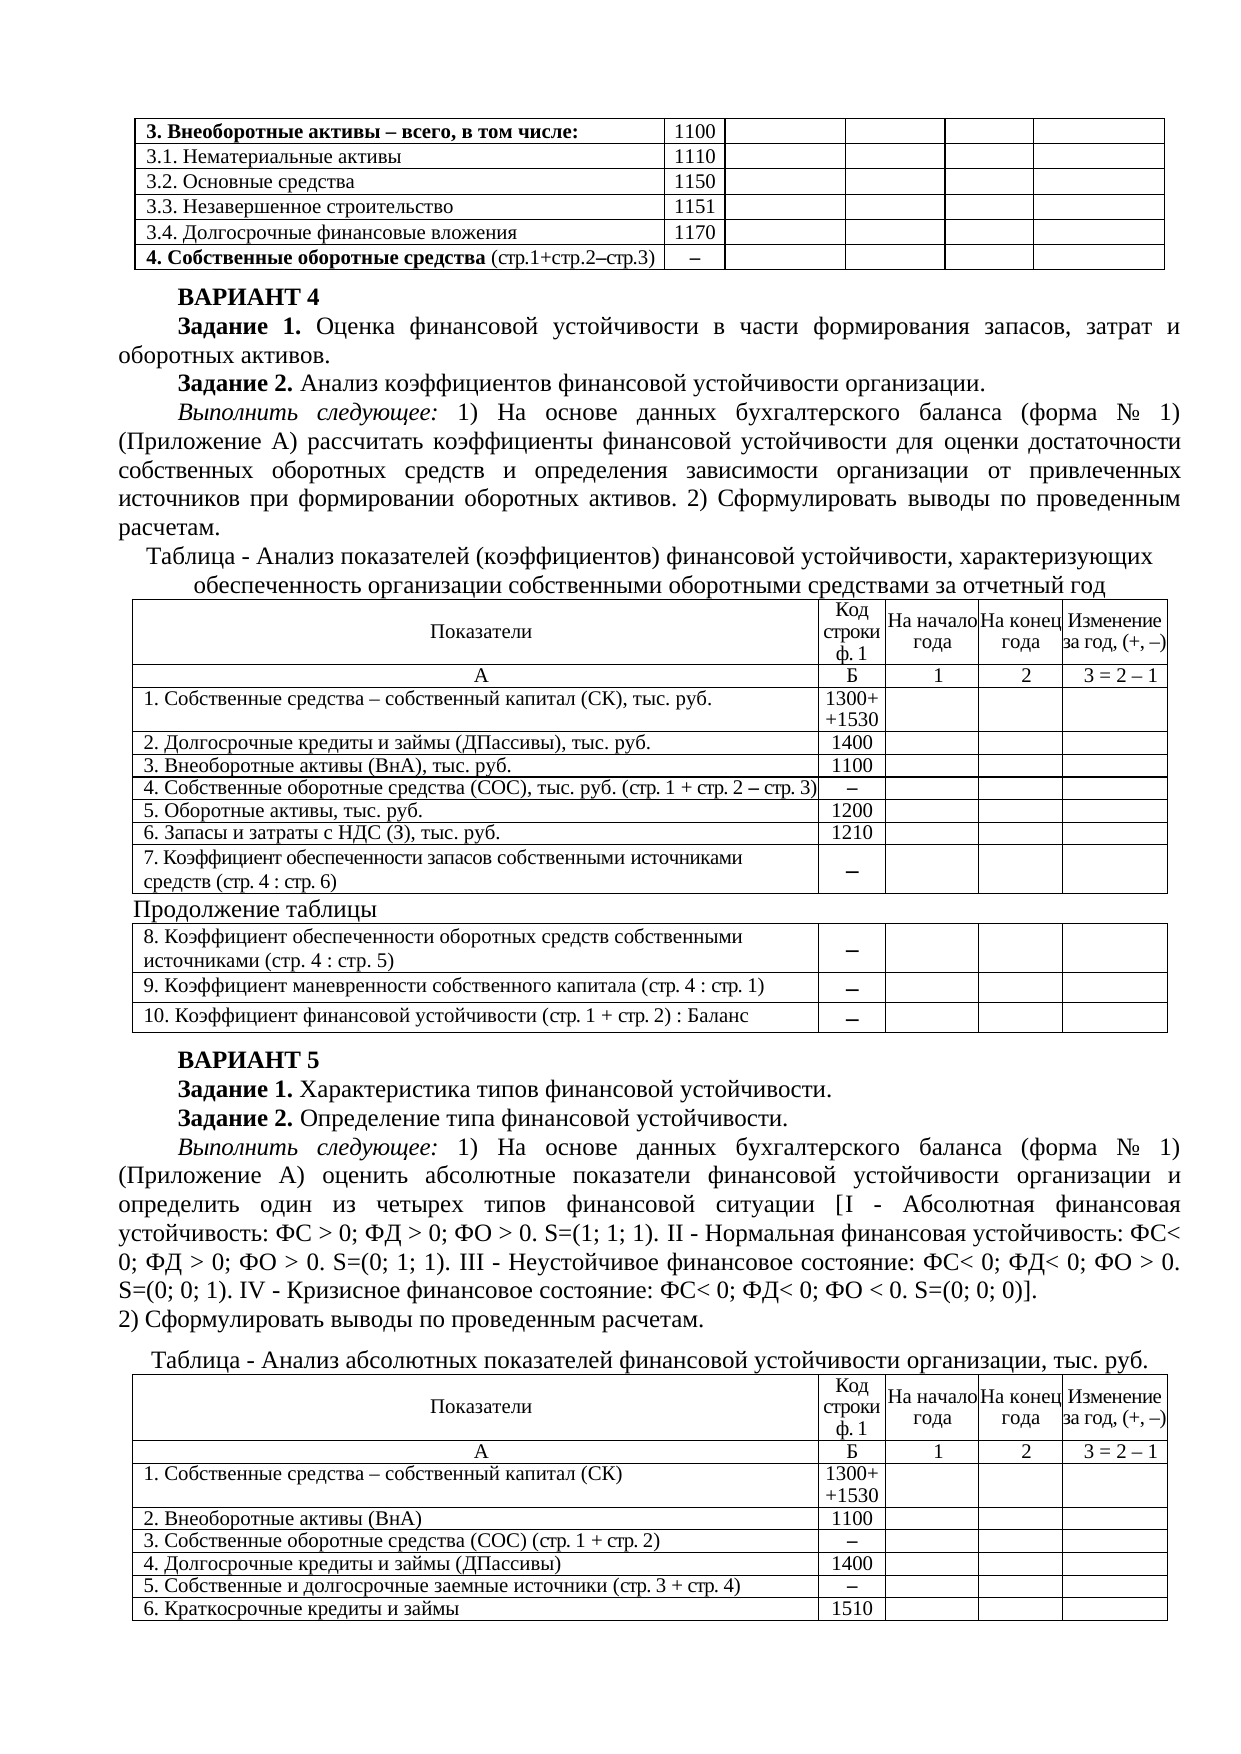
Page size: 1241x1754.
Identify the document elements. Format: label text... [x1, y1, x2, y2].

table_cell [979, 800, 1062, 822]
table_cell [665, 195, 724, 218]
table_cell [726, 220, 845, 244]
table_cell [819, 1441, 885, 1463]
text Таблица - Анализ показателей (коэффициентов) финансовой устойчивости, характеризующих обеспеченность организации собственными оборотными средствами за отчетный год [118, 541, 1181, 598]
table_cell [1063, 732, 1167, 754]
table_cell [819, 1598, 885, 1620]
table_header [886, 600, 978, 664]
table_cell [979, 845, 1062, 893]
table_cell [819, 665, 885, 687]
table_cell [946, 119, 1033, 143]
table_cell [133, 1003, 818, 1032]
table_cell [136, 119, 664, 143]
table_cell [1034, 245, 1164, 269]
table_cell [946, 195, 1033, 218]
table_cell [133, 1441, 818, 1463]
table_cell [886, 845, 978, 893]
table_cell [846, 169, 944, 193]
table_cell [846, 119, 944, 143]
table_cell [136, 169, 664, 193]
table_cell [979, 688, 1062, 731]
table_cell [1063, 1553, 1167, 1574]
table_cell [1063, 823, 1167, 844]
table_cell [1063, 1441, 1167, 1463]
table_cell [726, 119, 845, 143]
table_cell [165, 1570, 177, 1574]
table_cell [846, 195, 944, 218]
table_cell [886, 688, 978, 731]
text ВАРИАНТ 4 [118, 282, 1181, 311]
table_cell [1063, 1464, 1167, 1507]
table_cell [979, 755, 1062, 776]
text Таблица - Анализ абсолютных показателей финансовой устойчивости организации, тыс. руб. [118, 1345, 1181, 1374]
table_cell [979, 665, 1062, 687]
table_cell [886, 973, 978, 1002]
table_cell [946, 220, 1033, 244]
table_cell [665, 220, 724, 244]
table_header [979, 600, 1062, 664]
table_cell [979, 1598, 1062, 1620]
text Задание 2. Анализ коэффициентов финансовой устойчивости организации. [118, 368, 1181, 397]
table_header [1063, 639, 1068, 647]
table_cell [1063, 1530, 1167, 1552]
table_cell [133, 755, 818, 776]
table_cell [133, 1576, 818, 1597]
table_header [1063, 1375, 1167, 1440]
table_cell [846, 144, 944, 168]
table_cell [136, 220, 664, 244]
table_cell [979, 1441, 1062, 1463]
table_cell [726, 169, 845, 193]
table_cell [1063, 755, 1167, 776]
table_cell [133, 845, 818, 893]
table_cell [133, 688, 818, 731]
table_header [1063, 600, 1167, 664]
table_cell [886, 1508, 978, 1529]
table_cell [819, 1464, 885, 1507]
text Выполнить следующее: 1) На основе данных бухгалтерского баланса (форма № 1) (Приложение А) рассчитать коэффициенты финансовой устойчивости для оценки достаточности собственных оборотных средств и определения зависимости организации от привлеченных источников при формировании оборотных активов. 2) Сформулировать выводы по проведенным расчетам. [118, 397, 1181, 541]
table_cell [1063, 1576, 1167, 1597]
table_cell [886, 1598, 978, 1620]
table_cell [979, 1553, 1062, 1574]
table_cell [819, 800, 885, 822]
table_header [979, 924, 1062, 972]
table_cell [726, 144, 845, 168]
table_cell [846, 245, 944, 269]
text Задание 1. Оценка финансовой устойчивости в части формирования запасов, затрат и оборотных активов. [118, 311, 1181, 368]
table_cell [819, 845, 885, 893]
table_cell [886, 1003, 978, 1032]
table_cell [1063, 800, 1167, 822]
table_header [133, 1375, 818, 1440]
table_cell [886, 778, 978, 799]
text 2) Сформулировать выводы по проведенным расчетам. [118, 1304, 1181, 1333]
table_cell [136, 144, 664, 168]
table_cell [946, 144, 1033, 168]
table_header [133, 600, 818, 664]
text Задание 1. Характеристика типов финансовой устойчивости. [118, 1074, 1181, 1103]
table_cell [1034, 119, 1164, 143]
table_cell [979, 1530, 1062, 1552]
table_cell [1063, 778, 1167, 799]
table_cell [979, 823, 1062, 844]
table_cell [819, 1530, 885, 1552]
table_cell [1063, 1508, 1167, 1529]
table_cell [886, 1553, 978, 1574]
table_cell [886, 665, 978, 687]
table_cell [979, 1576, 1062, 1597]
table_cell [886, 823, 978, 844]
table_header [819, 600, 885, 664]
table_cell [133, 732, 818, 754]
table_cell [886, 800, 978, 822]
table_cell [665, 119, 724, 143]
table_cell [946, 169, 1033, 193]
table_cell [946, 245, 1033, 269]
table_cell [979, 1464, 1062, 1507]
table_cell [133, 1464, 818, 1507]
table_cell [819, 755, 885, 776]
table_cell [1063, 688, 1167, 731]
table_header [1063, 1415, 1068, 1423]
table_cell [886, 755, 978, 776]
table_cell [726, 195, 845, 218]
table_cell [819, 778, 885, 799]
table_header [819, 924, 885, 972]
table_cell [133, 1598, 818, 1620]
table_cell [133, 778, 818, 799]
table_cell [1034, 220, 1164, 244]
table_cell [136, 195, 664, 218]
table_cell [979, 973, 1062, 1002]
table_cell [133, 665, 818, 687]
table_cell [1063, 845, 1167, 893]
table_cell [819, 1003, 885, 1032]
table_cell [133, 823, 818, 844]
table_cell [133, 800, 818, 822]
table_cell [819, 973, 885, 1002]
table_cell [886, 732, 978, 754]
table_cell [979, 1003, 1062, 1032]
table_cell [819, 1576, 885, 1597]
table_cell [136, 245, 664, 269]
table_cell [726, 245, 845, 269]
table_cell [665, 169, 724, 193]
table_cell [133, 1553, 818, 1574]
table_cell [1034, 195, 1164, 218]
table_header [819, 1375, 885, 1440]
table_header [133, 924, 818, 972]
text Продолжение таблицы [133, 894, 1181, 923]
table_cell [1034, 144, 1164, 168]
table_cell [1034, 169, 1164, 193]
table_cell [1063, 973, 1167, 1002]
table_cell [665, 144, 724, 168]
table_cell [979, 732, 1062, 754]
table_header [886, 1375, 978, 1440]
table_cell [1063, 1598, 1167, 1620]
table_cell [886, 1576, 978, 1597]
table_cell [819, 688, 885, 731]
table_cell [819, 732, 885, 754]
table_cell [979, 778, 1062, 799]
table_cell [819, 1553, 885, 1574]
text Выполнить следующее: 1) На основе данных бухгалтерского баланса (форма № 1) (Приложение А) оценить абсолютные показатели финансовой устойчивости организации и определить один из четырех типов финансовой ситуации [I - Абсолютная финансовая устойчивость: ФС > 0; ФД > 0; ФО > 0. S=(1; 1; 1). II - Нормальная финансовая устойчивость: ФС< 0; ФД > 0; ФО > 0. S=(0; 1; 1). III - Неустойчивое финансовое состояние: ФС< 0; ФД< 0; ФО > 0. S=(0; 0; 1). IV - Кризисное финансовое состояние: ФС< 0; ФД< 0; ФО < 0. S=(0; 0; 0)]. [118, 1132, 1181, 1304]
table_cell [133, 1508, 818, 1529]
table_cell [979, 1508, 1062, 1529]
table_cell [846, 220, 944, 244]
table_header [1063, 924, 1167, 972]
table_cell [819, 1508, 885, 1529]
text Задание 2. Определение типа финансовой устойчивости. [118, 1103, 1181, 1132]
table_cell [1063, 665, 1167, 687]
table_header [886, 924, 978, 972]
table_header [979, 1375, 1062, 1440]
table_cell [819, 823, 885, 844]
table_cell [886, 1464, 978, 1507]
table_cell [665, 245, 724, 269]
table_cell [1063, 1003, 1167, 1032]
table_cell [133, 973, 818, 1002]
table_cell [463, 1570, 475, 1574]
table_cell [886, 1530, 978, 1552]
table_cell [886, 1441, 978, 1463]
text ВАРИАНТ 5 [118, 1045, 1181, 1074]
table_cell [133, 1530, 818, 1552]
